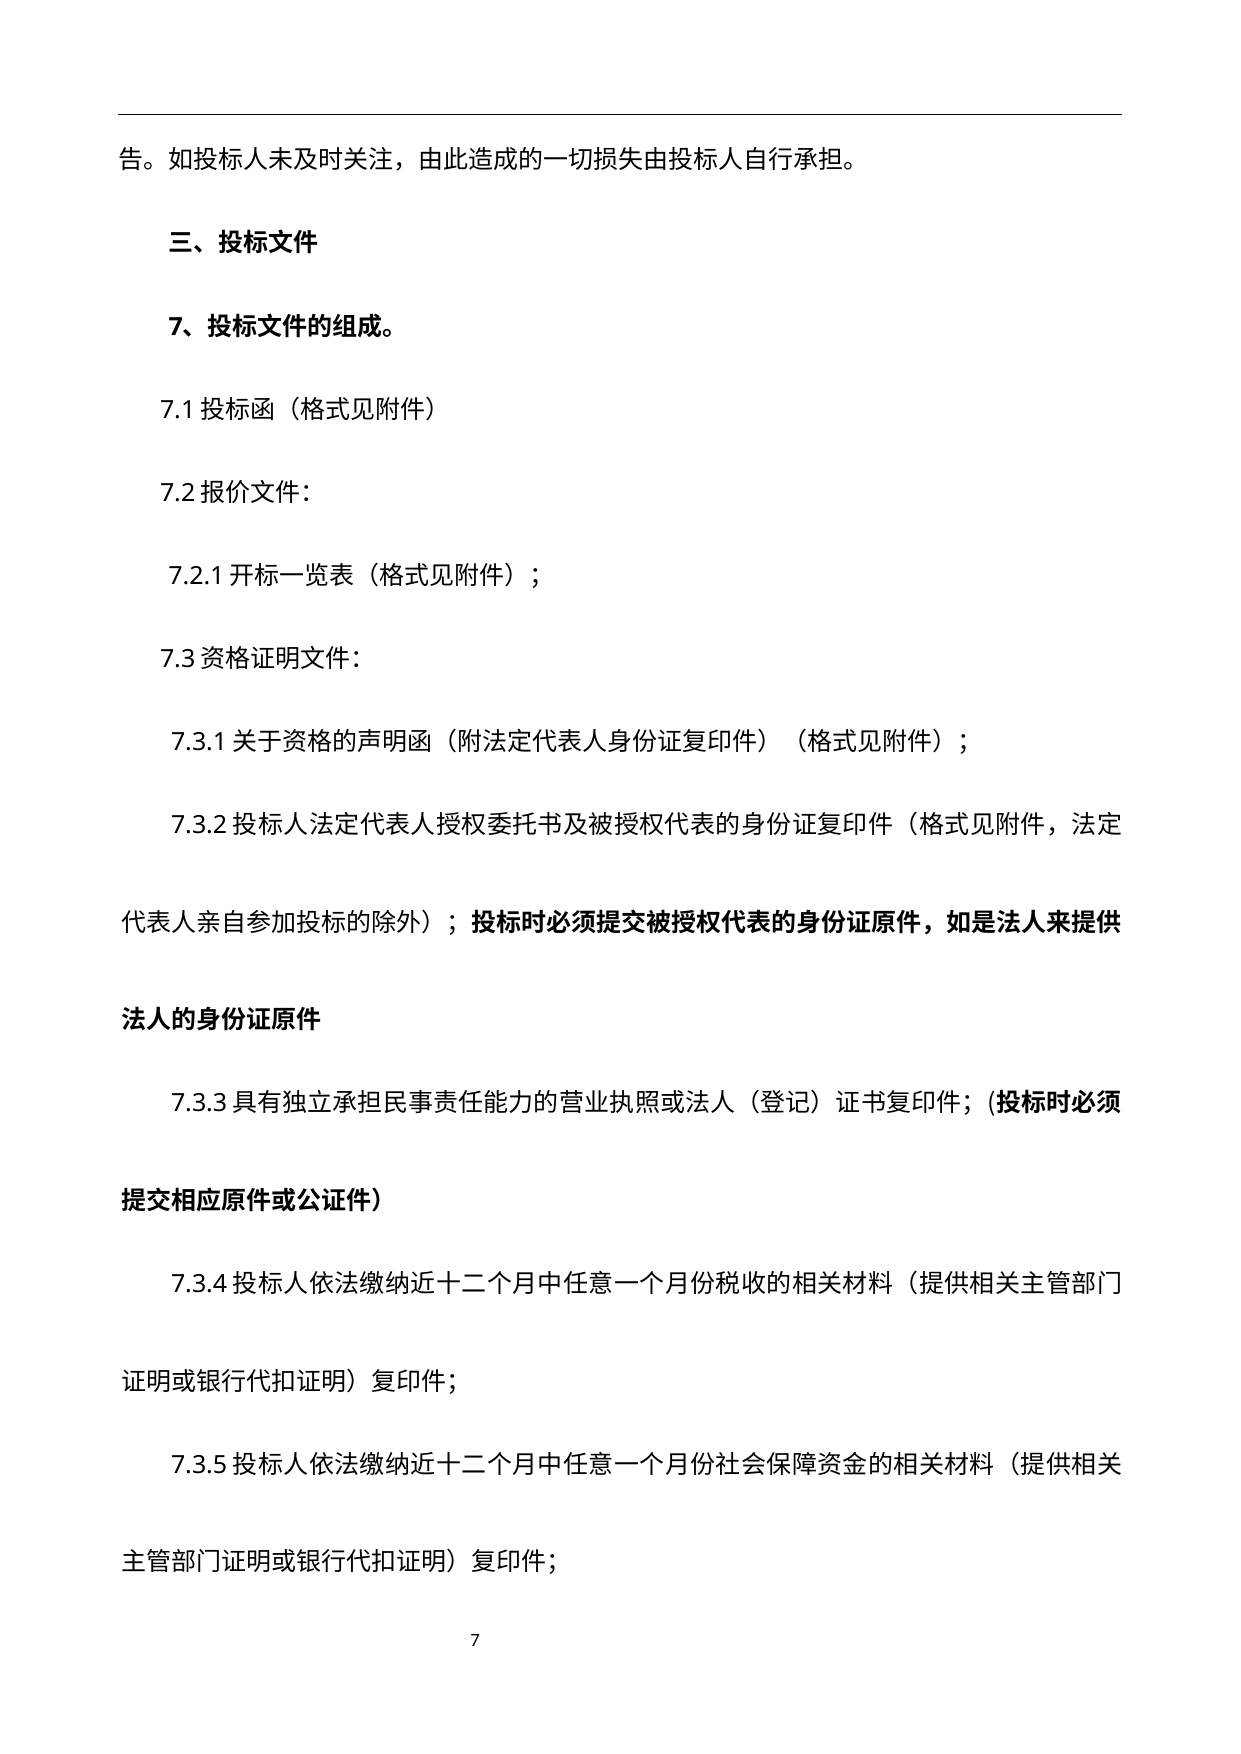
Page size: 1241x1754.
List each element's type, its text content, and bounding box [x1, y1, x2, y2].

text 7.1投标函（格式见附件） [118, 375, 1122, 440]
text 7.3.3具有独立承担民事责任能力的营业执照或法人（登记）证书复印件；(投标时必须提交相应原件或公证件） [121, 1068, 1122, 1231]
text 7.3.1关于资格的声明函（附法定代表人身份证复印件）（格式见附件）； [121, 707, 1122, 772]
text 三、投标文件 [118, 208, 1122, 273]
text 7.3.4投标人依法缴纳近十二个月中任意一个月份税收的相关材料（提供相关主管部门证明或银行代扣证明）复印件； [121, 1249, 1122, 1412]
text 7.3资格证明文件： [118, 624, 1122, 689]
text 7、投标文件的组成。 [118, 292, 1122, 357]
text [118, 125, 1122, 190]
text 7.3.5投标人依法缴纳近十二个月中任意一个月份社会保障资金的相关材料（提供相关主管部门证明或银行代扣证明）复印件； [121, 1430, 1122, 1592]
text 7.3.2投标人法定代表人授权委托书及被授权代表的身份证复印件（格式见附件，法定代表人亲自参加投标的除外）；投标时必须提交被授权代表的身份证原件，如是法人来提供法人的身份证原件 [121, 790, 1122, 1050]
text 7.2.1开标一览表（格式见附件）； [118, 541, 1122, 606]
text 7.2报价文件： [118, 458, 1122, 523]
